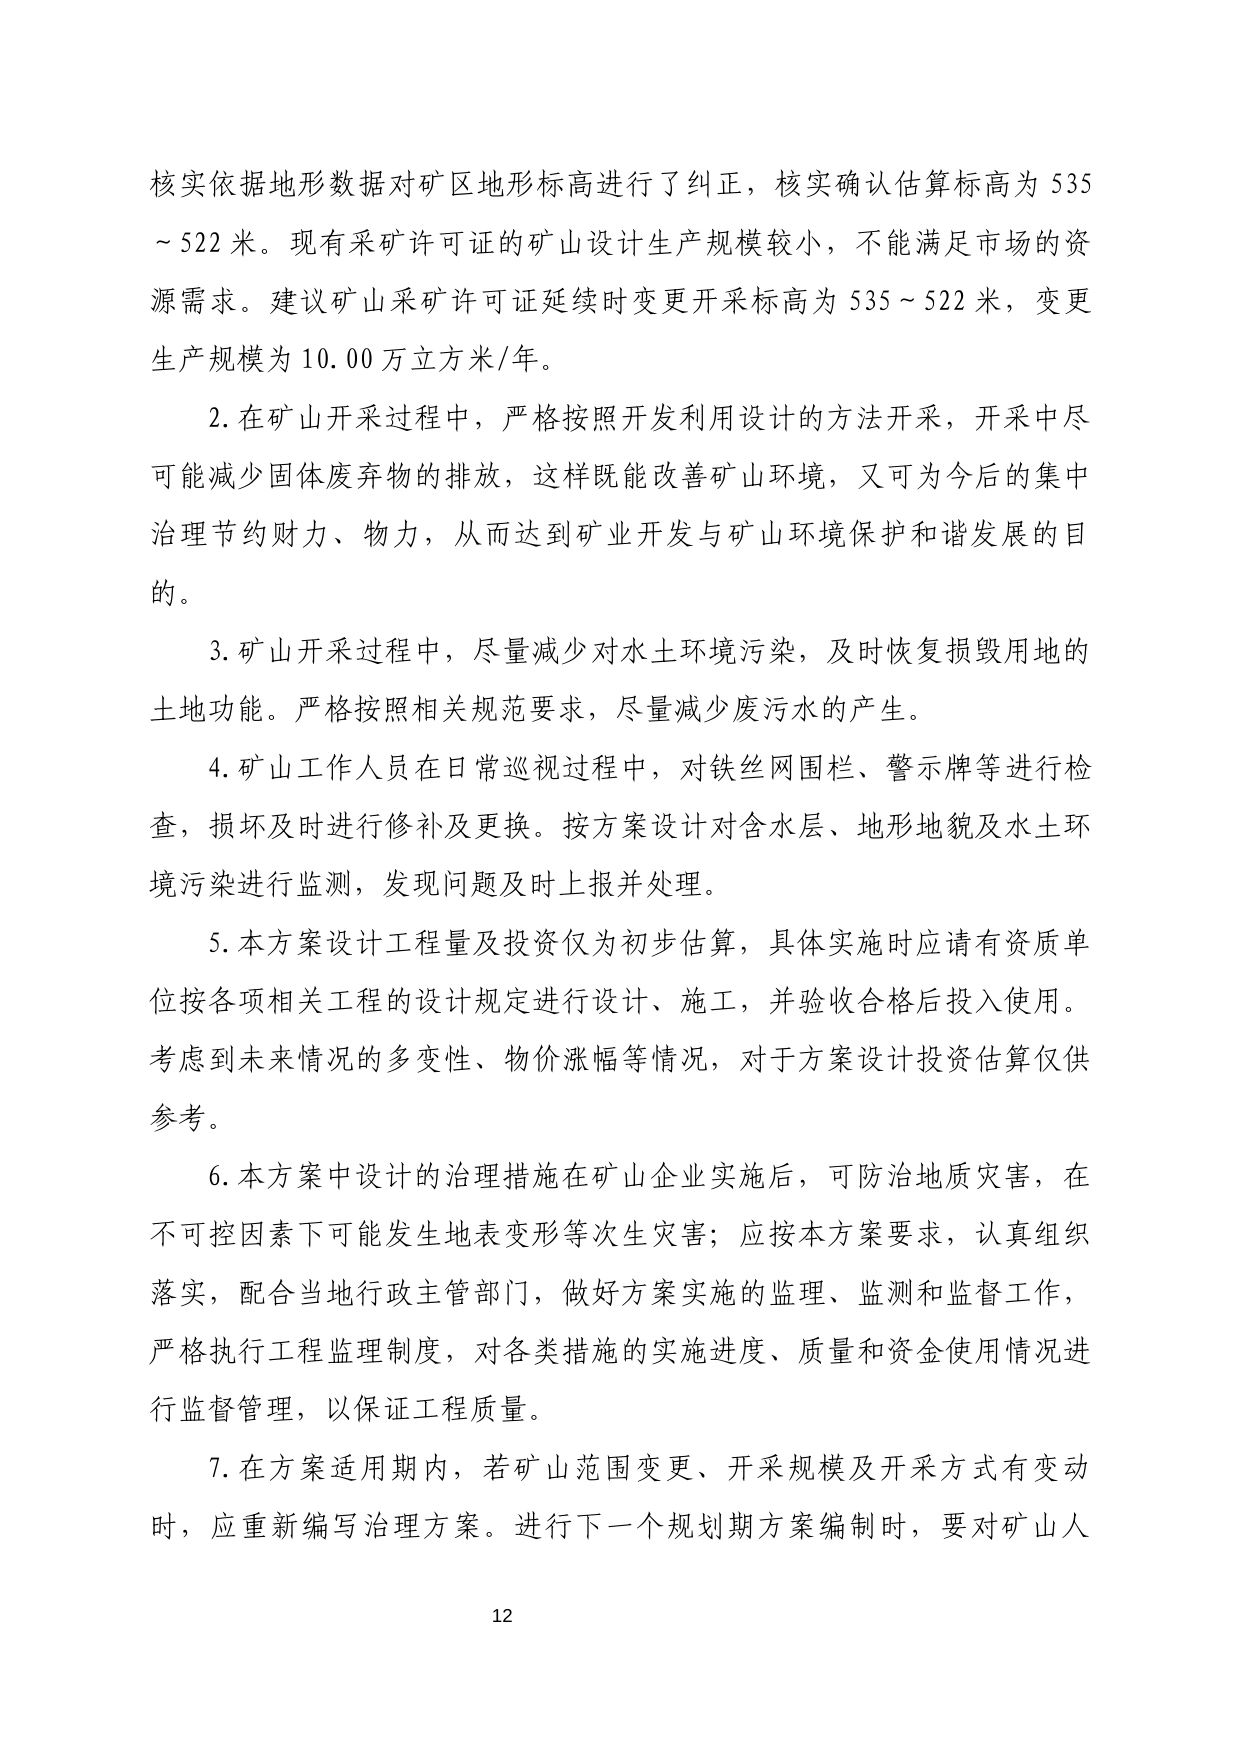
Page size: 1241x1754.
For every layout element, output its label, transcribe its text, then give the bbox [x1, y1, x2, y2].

text 4.矿山工作人员在日常巡视过程中，对铁丝网围栏、警示牌等进行检查，损坏及时进行修补及更换。按方案设计对含水层、地形地貌及水土环境污染进行监测，发现问题及时上报并处理。 [149, 731, 1093, 906]
text 3.矿山开采过程中，尽量减少对水土环境污染，及时恢复损毁用地的土地功能。严格按照相关规范要求，尽量减少废污水的产生。 [149, 615, 1093, 731]
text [149, 148, 1093, 381]
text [149, 1431, 1093, 1548]
text 5.本方案设计工程量及投资仅为初步估算，具体实施时应请有资质单位按各项相关工程的设计规定进行设计、施工，并验收合格后投入使用。考虑到未来情况的多变性、物价涨幅等情况，对于方案设计投资估算仅供参考。 [149, 906, 1093, 1140]
text 6.本方案中设计的治理措施在矿山企业实施后，可防治地质灾害，在不可控因素下可能发生地表变形等次生灾害；应按本方案要求，认真组织落实，配合当地行政主管部门，做好方案实施的监理、监测和监督工作，严格执行工程监理制度，对各类措施的实施进度、质量和资金使用情况进行监督管理，以保证工程质量。 [149, 1140, 1093, 1431]
text 2.在矿山开采过程中，严格按照开发利用设计的方法开采，开采中尽可能减少固体废弃物的排放，这样既能改善矿山环境，又可为今后的集中治理节约财力、物力，从而达到矿业开发与矿山环境保护和谐发展的目的。 [149, 381, 1093, 615]
